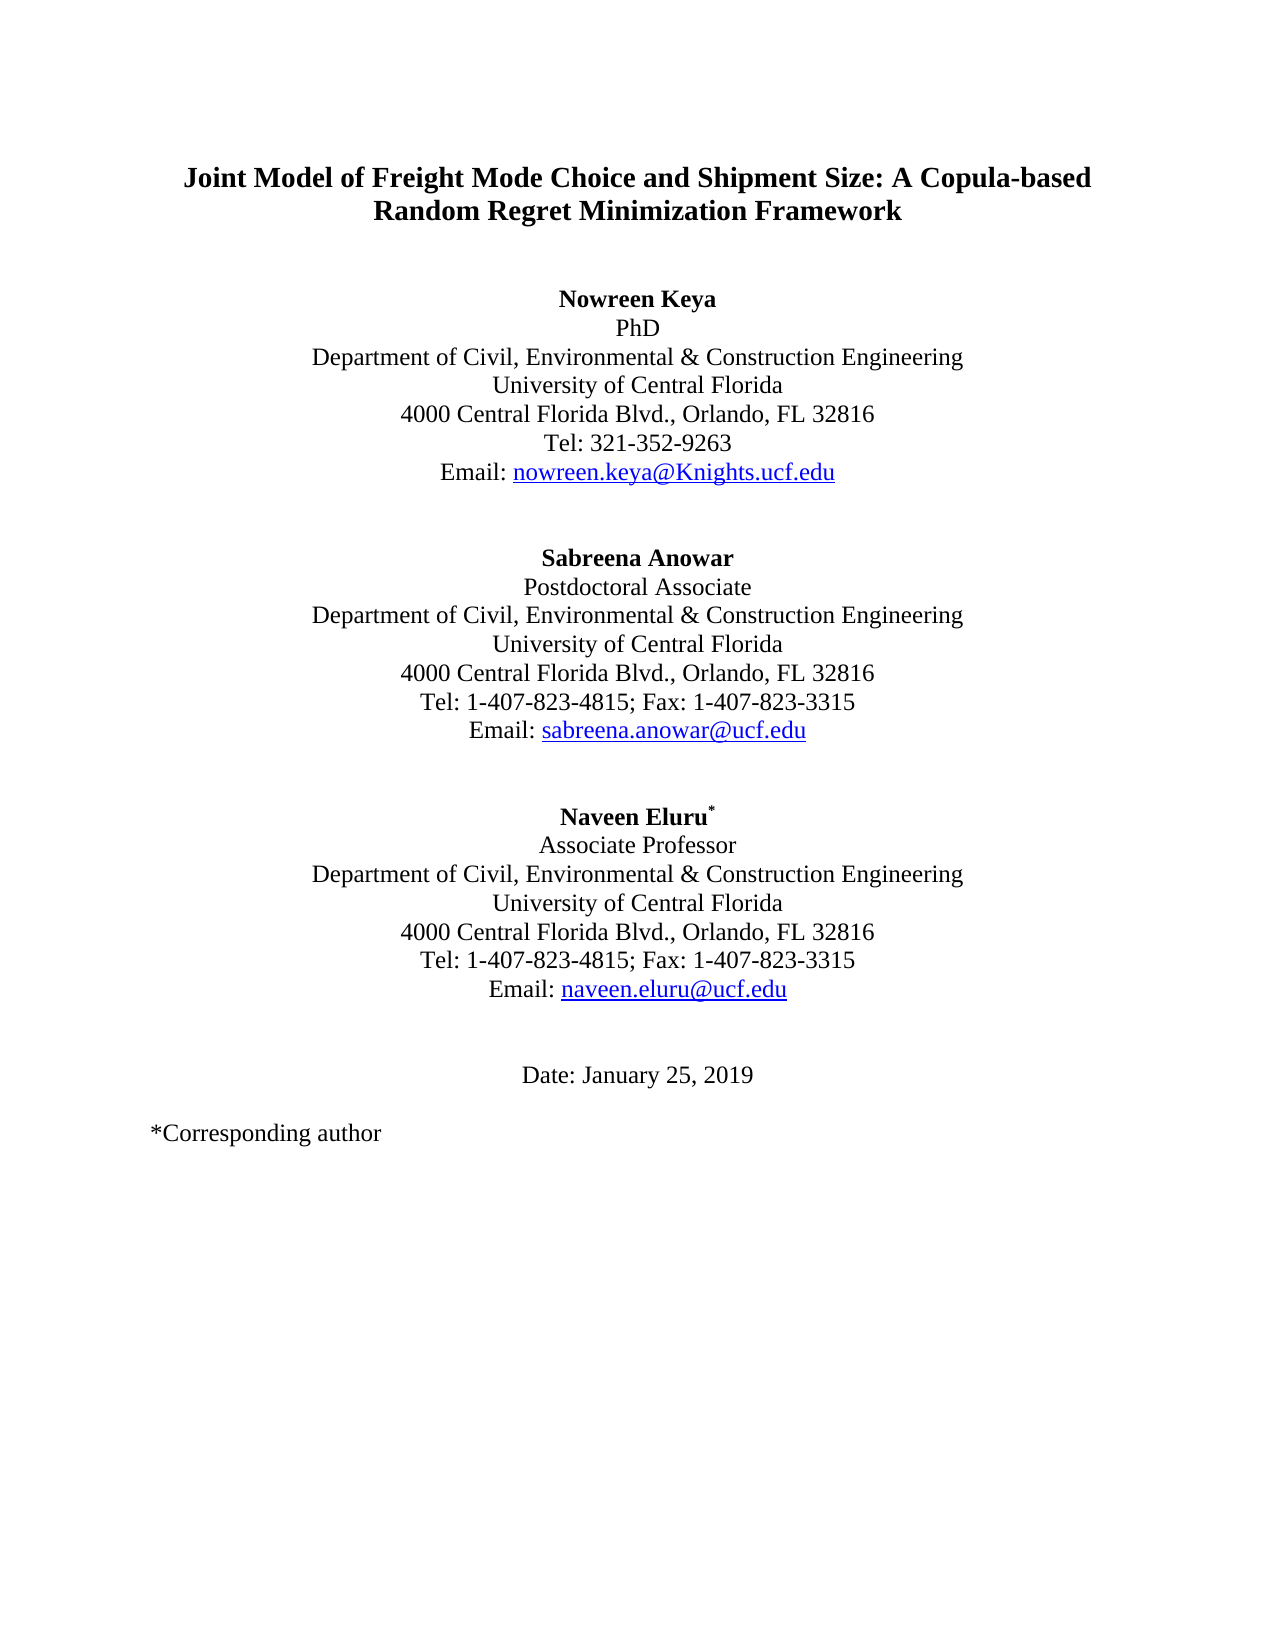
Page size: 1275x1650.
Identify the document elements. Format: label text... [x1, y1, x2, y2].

text Tel: 321-352-9263 [150, 428, 1125, 457]
text 4000 Central Florida Blvd., Orlando, FL 32816 [150, 658, 1125, 687]
text Email: nowreen.keya@Knights.ucf.edu [150, 457, 1125, 486]
text *Corresponding author [150, 1118, 1125, 1147]
text 4000 Central Florida Blvd., Orlando, FL 32816 [150, 917, 1125, 946]
text Postdoctoral Associate [150, 572, 1125, 601]
text 4000 Central Florida Blvd., Orlando, FL 32816 [150, 399, 1125, 428]
text University of Central Florida [150, 888, 1125, 917]
text Tel: 1-407-823-4815; Fax: 1-407-823-3315 [150, 687, 1125, 716]
text Email: naveen.eluru@ucf.edu [150, 974, 1125, 1003]
text Date: January 25, 2019 [150, 1061, 1125, 1089]
text Associate Professor [150, 831, 1125, 859]
text Department of Civil, Environmental & Construction Engineering [150, 859, 1125, 888]
text Sabreena Anowar [150, 543, 1125, 572]
text Tel: 1-407-823-4815; Fax: 1-407-823-3315 [150, 946, 1125, 974]
text Joint Model of Freight Mode Choice and Shipment Size: A Copula-based Random Regret Minimization Framework [150, 160, 1125, 227]
text Department of Civil, Environmental & Construction Engineering [150, 601, 1125, 629]
text University of Central Florida [150, 371, 1125, 399]
text Nowreen Keya [150, 284, 1125, 313]
text Department of Civil, Environmental & Construction Engineering [150, 342, 1125, 371]
text Email: sabreena.anowar@ucf.edu [150, 716, 1125, 744]
text PhD [150, 313, 1125, 342]
text University of Central Florida [150, 629, 1125, 658]
text Naveen Eluru* [150, 802, 1125, 831]
